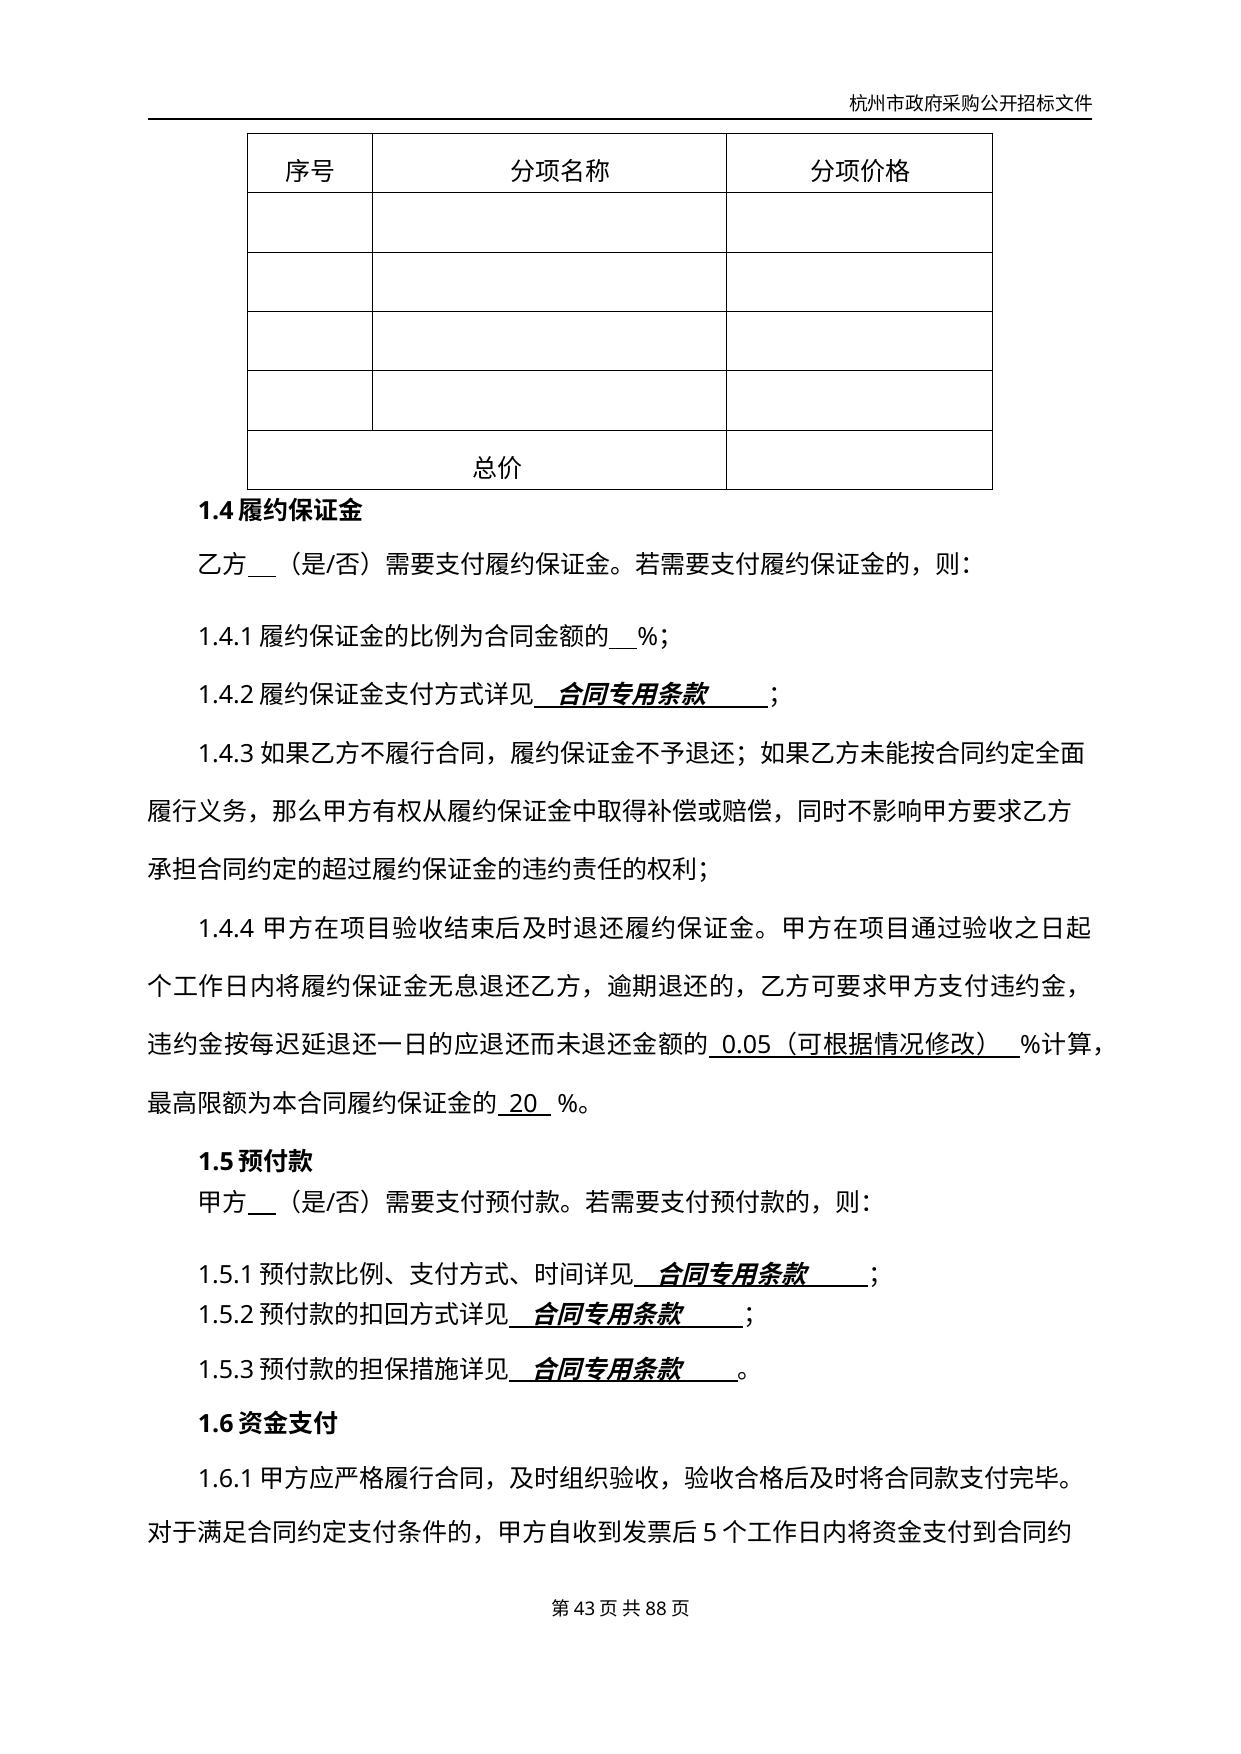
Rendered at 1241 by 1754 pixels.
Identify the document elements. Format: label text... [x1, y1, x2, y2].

table_cell [248, 193, 372, 252]
table_cell [727, 431, 992, 489]
text 1.4.1履约保证金的比例为合同金额的 %； [148, 599, 1092, 657]
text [148, 1458, 1092, 1549]
table_cell [727, 253, 992, 311]
text 1.5预付款 [148, 1124, 1092, 1182]
table_cell [248, 253, 372, 311]
text 1.5.1预付款比例、支付方式、时间详见 合同专用条款 ； [148, 1237, 1092, 1295]
table_cell [373, 253, 726, 311]
table_cell [373, 371, 726, 430]
subtitle 1.4.3 如果乙方不履行合同，履约保证金不予退还；如果乙方未能按合同约定全面履行义务，那么甲方有权从履约保证金中取得补偿或赔偿，同时不影响甲方要求乙方承担合同约定的超过履约保证金的违约责任的权利； [148, 716, 1092, 891]
table_cell [248, 371, 372, 430]
text 1.5.2预付款的扣回方式详见 合同专用条款 ； [148, 1295, 1092, 1331]
table_cell [727, 193, 992, 252]
table_cell [373, 312, 726, 370]
table_cell [248, 312, 372, 370]
table_header 分项价格 [727, 134, 992, 192]
table_header 序号 [248, 134, 372, 192]
text 1.6资金支付 [148, 1404, 1092, 1440]
text 1.4.2履约保证金支付方式详见 合同专用条款 ； [148, 657, 1092, 716]
text 乙方 （是/否）需要支付履约保证金。若需要支付履约保证金的，则： [148, 544, 1092, 581]
text 甲方 （是/否）需要支付预付款。若需要支付预付款的，则： [148, 1182, 1092, 1218]
table_cell [727, 312, 992, 370]
table_header 分项名称 [373, 134, 726, 192]
text 1.4.4 甲方在项目验收结束后及时退还履约保证金。甲方在项目通过验收之日起 个工作日内将履约保证金无息退还乙方，逾期退还的，乙方可要求甲方支付违约金，违约金按每迟延退还一日的应退还而未退还金额的 0.05（可根据情况修改） %计算，最高限额为本合同履约保证金的 20 %。 [148, 891, 1092, 1124]
table_cell [727, 371, 992, 430]
table_cell 总价 [248, 431, 726, 489]
text 1.4履约保证金 [148, 490, 1092, 526]
table_cell [373, 193, 726, 252]
text 1.5.3预付款的担保措施详见 合同专用条款 。 [148, 1349, 1092, 1386]
